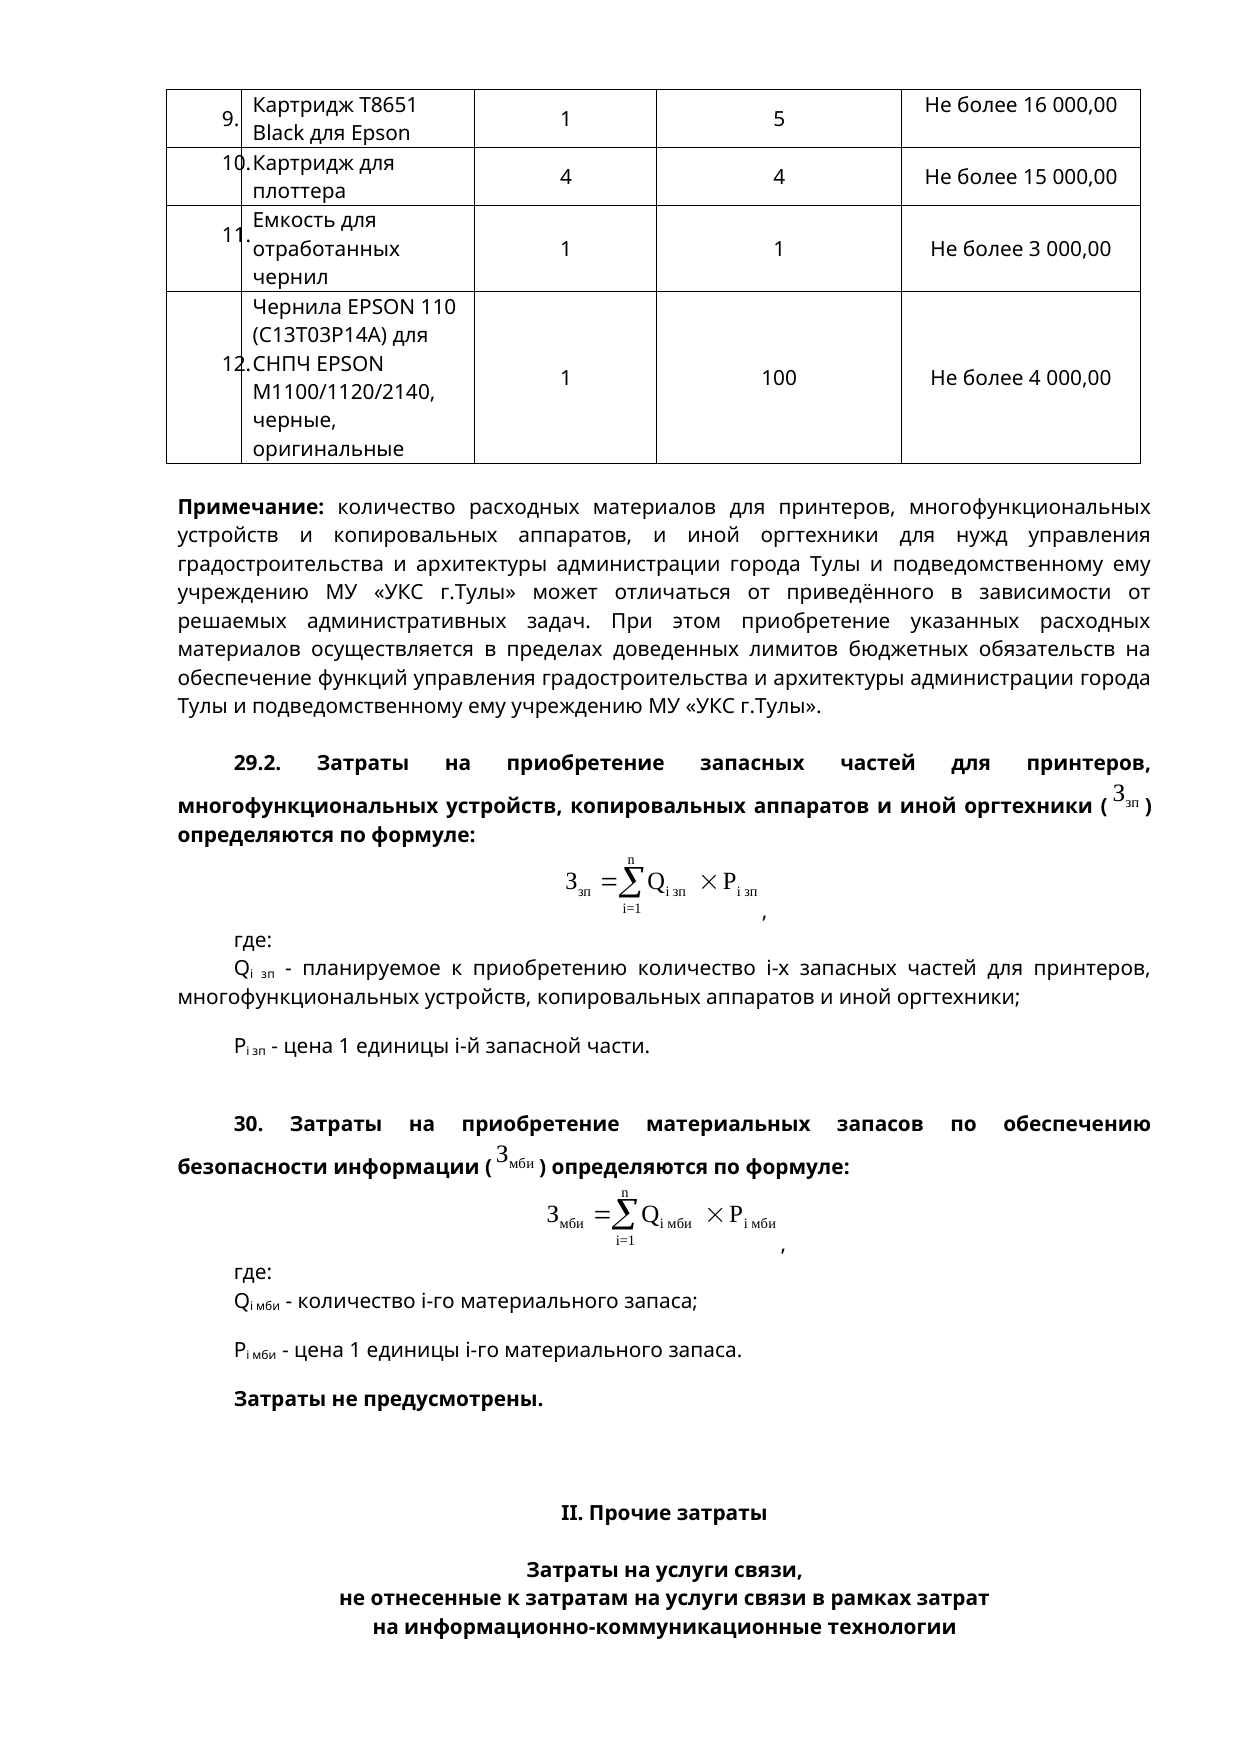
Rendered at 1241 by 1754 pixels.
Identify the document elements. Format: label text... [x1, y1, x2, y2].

table_cell Не более 16 000,00 [902, 90, 1140, 147]
table_cell Чернила EPSON 110 (C13T03P14A) для СНПЧ EPSON M1100/1120/2140, черные, оригинальные [242, 292, 474, 462]
table_cell [167, 148, 241, 204]
text Pi мби - цена 1 единицы i-го материального запаса. [177, 1335, 1152, 1363]
table_cell Картридж T8651 Black для Epson [242, 90, 474, 147]
text Pi зп - цена 1 единицы i-й запасной части. [177, 1031, 1152, 1059]
table_cell Не более 3 000,00 [902, 206, 1140, 291]
table_cell 1 [657, 206, 901, 291]
text II. Прочие затраты [177, 1498, 1152, 1526]
text где: [177, 1257, 1152, 1286]
text не отнесенные к затратам на услуги связи в рамках затрат [177, 1583, 1152, 1612]
text Qi мби - количество i-го материального запаса; [177, 1286, 1152, 1314]
table_cell 100 [657, 292, 901, 462]
table_cell Не более 15 000,00 [902, 148, 1140, 204]
text Затраты на услуги связи, [177, 1555, 1152, 1583]
text где: [177, 925, 1152, 953]
text , [177, 848, 1152, 925]
text 29.2. Затраты на приобретение запасных частей для принтеров, многофункциональных устройств, копировальных аппаратов и иной оргтехники () определяются по формуле: [177, 748, 1152, 848]
table_cell 1 [475, 292, 656, 462]
table_cell [167, 90, 241, 147]
table_cell 4 [475, 148, 656, 204]
table_cell [167, 206, 241, 291]
table_cell 1 [475, 90, 656, 147]
text Qi зп - планируемое к приобретению количество i-х запасных частей для принтеров, многофункциональных устройств, копировальных аппаратов и иной оргтехники; [177, 953, 1152, 1010]
text Затраты не предусмотрены. [177, 1384, 1152, 1413]
text на информационно-коммуникационные технологии [177, 1612, 1152, 1640]
text 30. Затраты на приобретение материальных запасов по обеспечению безопасности информации () определяются по формуле: [177, 1109, 1152, 1181]
table_cell Картридж для плоттера [242, 148, 474, 204]
text Примечание: количество расходных материалов для принтеров, многофункциональных устройств и копировальных аппаратов, и иной оргтехники для нужд управления градостроительства и архитектуры администрации города Тулы и подведомственному ему учреждению МУ «УКС г.Тулы» может отличаться от приведённого в зависимости от решаемых административных задач. При этом приобретение указанных расходных материалов осуществляется в пределах доведенных лимитов бюджетных обязательств на обеспечение функций управления градостроительства и архитектуры администрации города Тулы и подведомственному ему учреждению МУ «УКС г.Тулы». [177, 492, 1152, 719]
table_cell Не более 4 000,00 [902, 292, 1140, 462]
table_cell [167, 292, 241, 462]
table_cell 5 [657, 90, 901, 147]
table_cell Емкость для отработанных чернил [242, 206, 474, 291]
table_cell 4 [657, 148, 901, 204]
text , [177, 1181, 1152, 1257]
table_cell 1 [475, 206, 656, 291]
